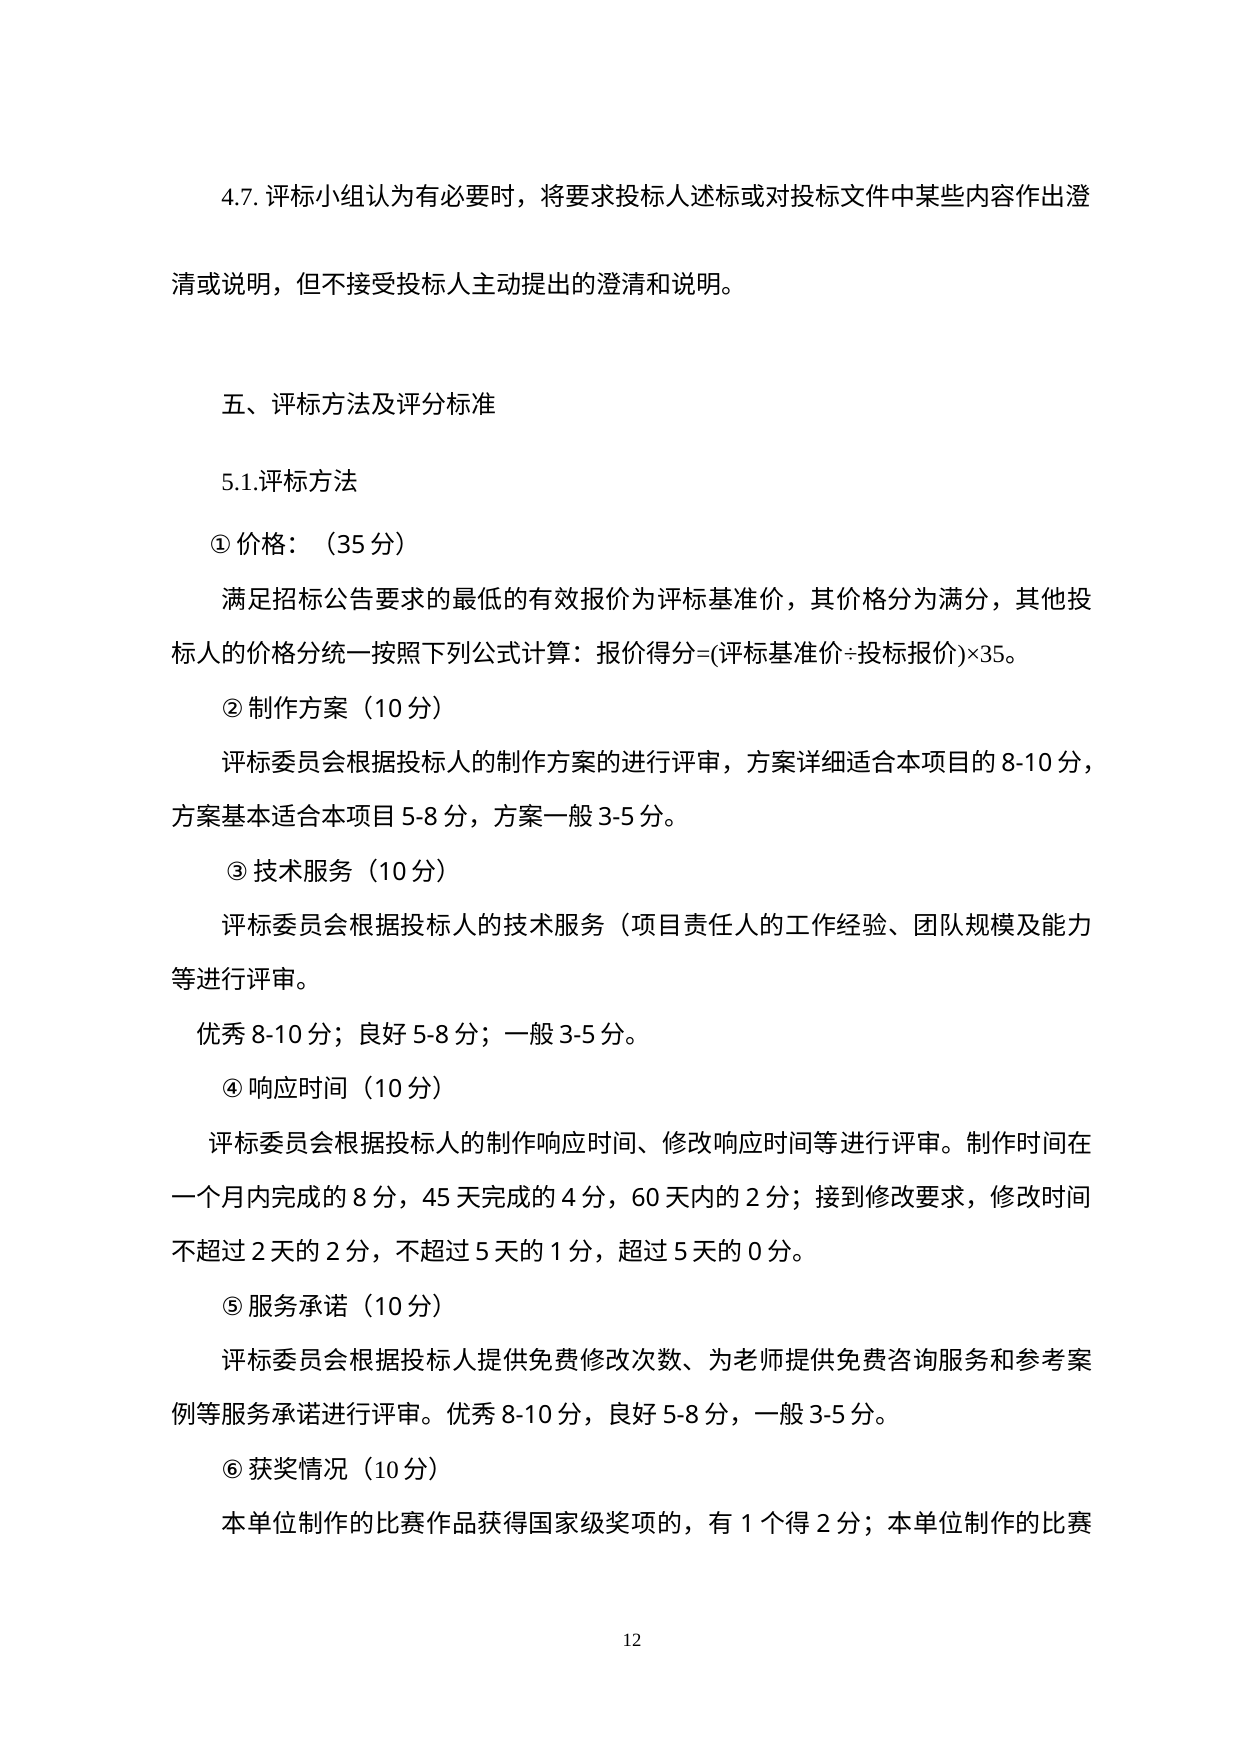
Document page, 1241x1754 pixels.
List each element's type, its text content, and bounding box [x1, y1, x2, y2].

text ①价格：（35分） [171, 525, 1092, 561]
text 4.7. 评标小组认为有必要时，将要求投标人述标或对投标文件中某些内容作出澄清或说明，但不接受投标人主动提出的澄清和说明。 [171, 162, 1092, 315]
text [171, 1504, 1092, 1540]
text 五、评标方法及评分标准 [171, 370, 1092, 435]
text 评标委员会根据投标人的制作响应时间、修改响应时间等进行评审。制作时间在一个月内完成的8分，45天完成的4分，60天内的2分；接到修改要求，修改时间不超过2天的2分，不超过5天的1分，超过5天的0分。 [171, 1123, 1092, 1268]
text 评标委员会根据投标人的技术服务（项目责任人的工作经验、团队规模及能力等进行评审。 [171, 906, 1092, 996]
text 5.1.评标方法 [171, 447, 1092, 512]
text 评标委员会根据投标人提供免费修改次数、为老师提供免费咨询服务和参考案例等服务承诺进行评审。优秀8-10分，良好5-8分，一般3-5分。 [171, 1341, 1092, 1431]
text ②制作方案（10分） [171, 688, 1092, 724]
text ④响应时间（10分） [171, 1069, 1092, 1105]
text ⑥获奖情况（10分） [171, 1449, 1092, 1486]
text 评标委员会根据投标人的制作方案的进行评审，方案详细适合本项目的8-10分，方案基本适合本项目5-8分，方案一般3-5分。 [171, 742, 1092, 833]
text ⑤服务承诺（10分） [171, 1286, 1092, 1322]
text ③技术服务（10分） [226, 851, 1092, 887]
text 优秀8-10分；良好5-8分；一般3-5分。 [171, 1014, 1092, 1051]
text 满足招标公告要求的最低的有效报价为评标基准价，其价格分为满分，其他投标人的价格分统一按照下列公式计算：报价得分=(评标基准价÷投标报价)×35。 [171, 579, 1092, 670]
